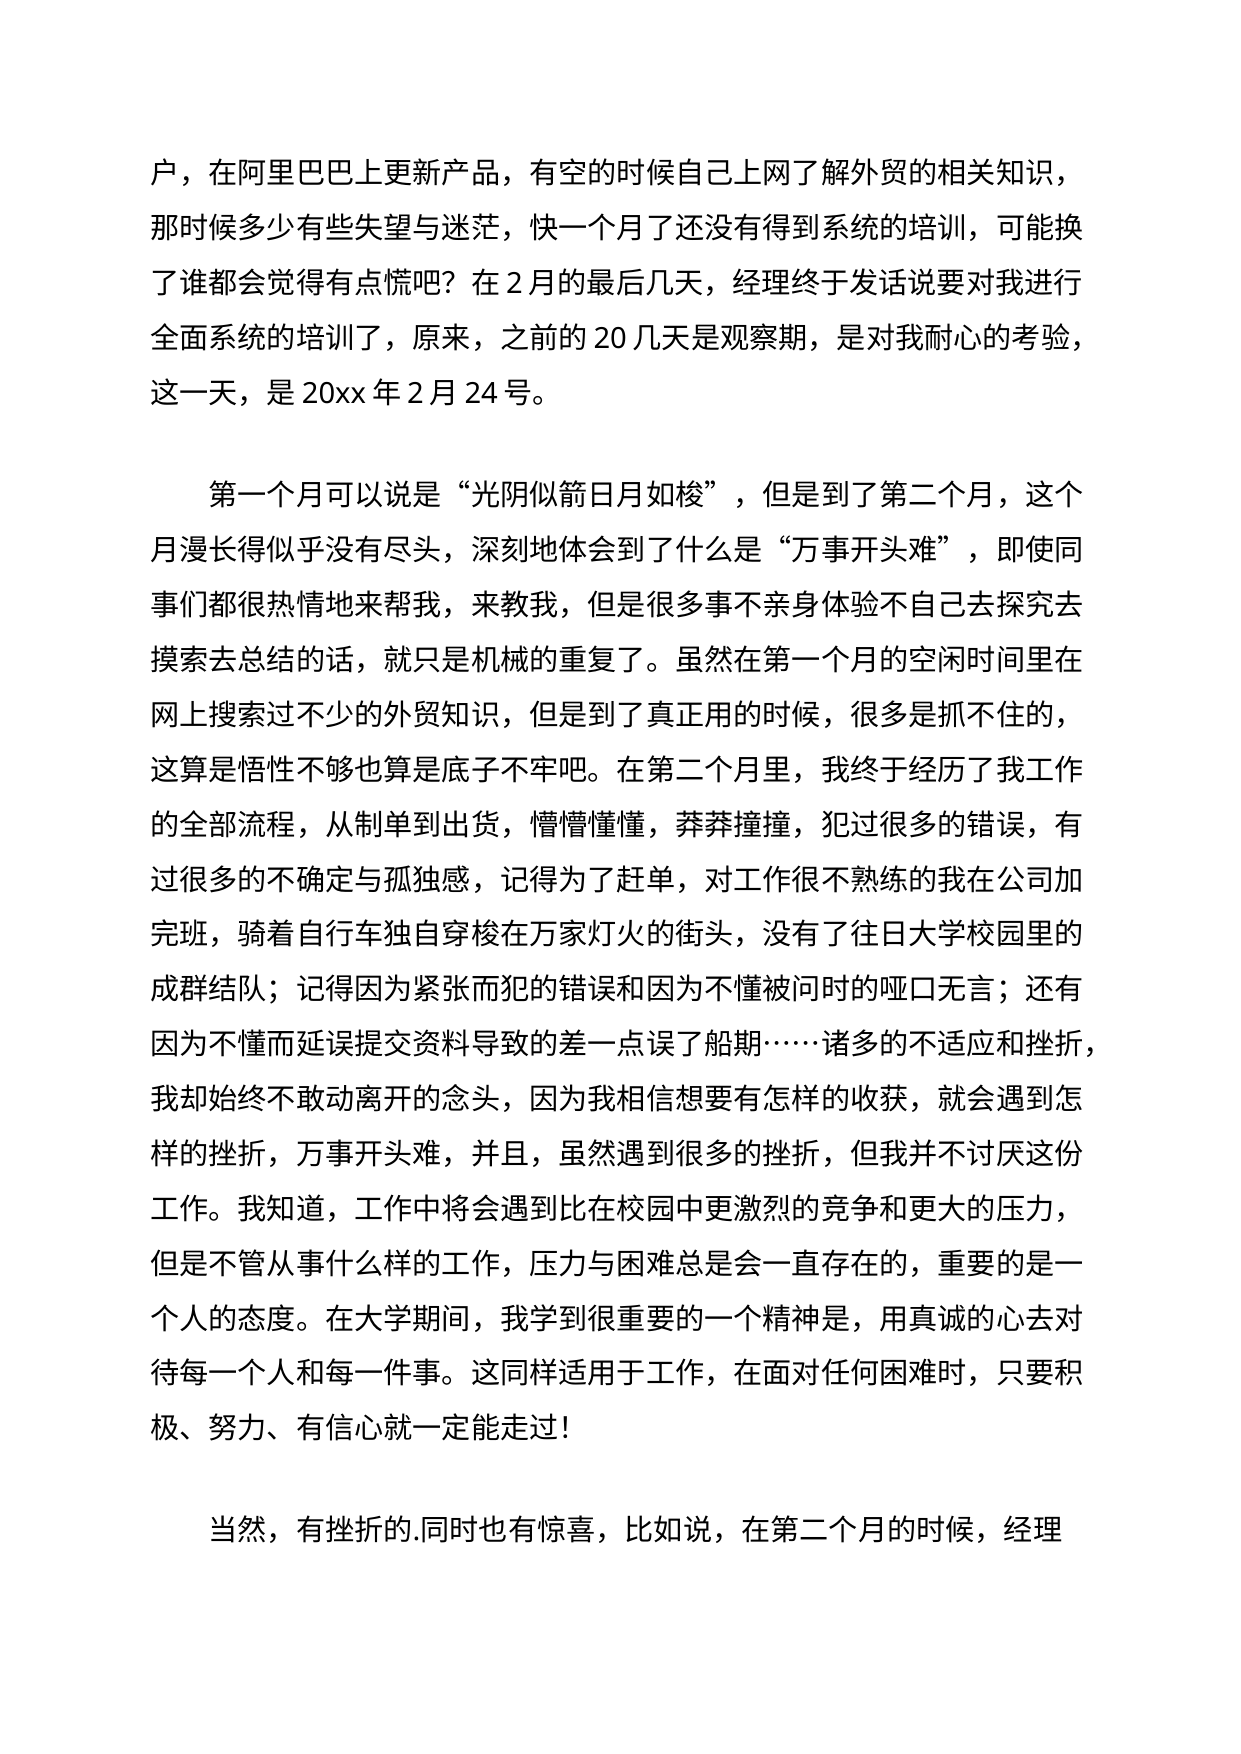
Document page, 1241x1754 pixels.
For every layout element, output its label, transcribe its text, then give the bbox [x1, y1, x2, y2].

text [150, 1507, 1090, 1549]
text 第一个月可以说是“光阴似箭日月如梭”，但是到了第二个月，这个月漫长得似乎没有尽头，深刻地体会到了什么是“万事开头难”，即使同事们都很热情地来帮我，来教我，但是很多事不亲身体验不自己去探究去摸索去总结的话，就只是机械的重复了。虽然在第一个月的空闲时间里在网上搜索过不少的外贸知识，但是到了真正用的时候，很多是抓不住的，这算是悟性不够也算是底子不牢吧。在第二个月里，我终于经历了我工作的全部流程，从制单到出货，懵懵懂懂，莽莽撞撞，犯过很多的错误，有过很多的不确定与孤独感，记得为了赶单，对工作很不熟练的我在公司加完班，骑着自行车独自穿梭在万家灯火的街头，没有了往日大学校园里的成群结队；记得因为紧张而犯的错误和因为不懂被问时的哑口无言；还有因为不懂而延误提交资料导致的差一点误了船期……诸多的不适应和挫折，我却始终不敢动离开的念头，因为我相信想要有怎样的收获，就会遇到怎样的挫折，万事开头难，并且，虽然遇到很多的挫折，但我并不讨厌这份工作。我知道，工作中将会遇到比在校园中更激烈的竞争和更大的压力，但是不管从事什么样的工作，压力与困难总是会一直存在的，重要的是一个人的态度。在大学期间，我学到很重要的一个精神是，用真诚的心去对待每一个人和每一件事。这同样适用于工作，在面对任何困难时，只要积极、努力、有信心就一定能走过！ [150, 472, 1090, 1447]
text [150, 150, 1090, 412]
